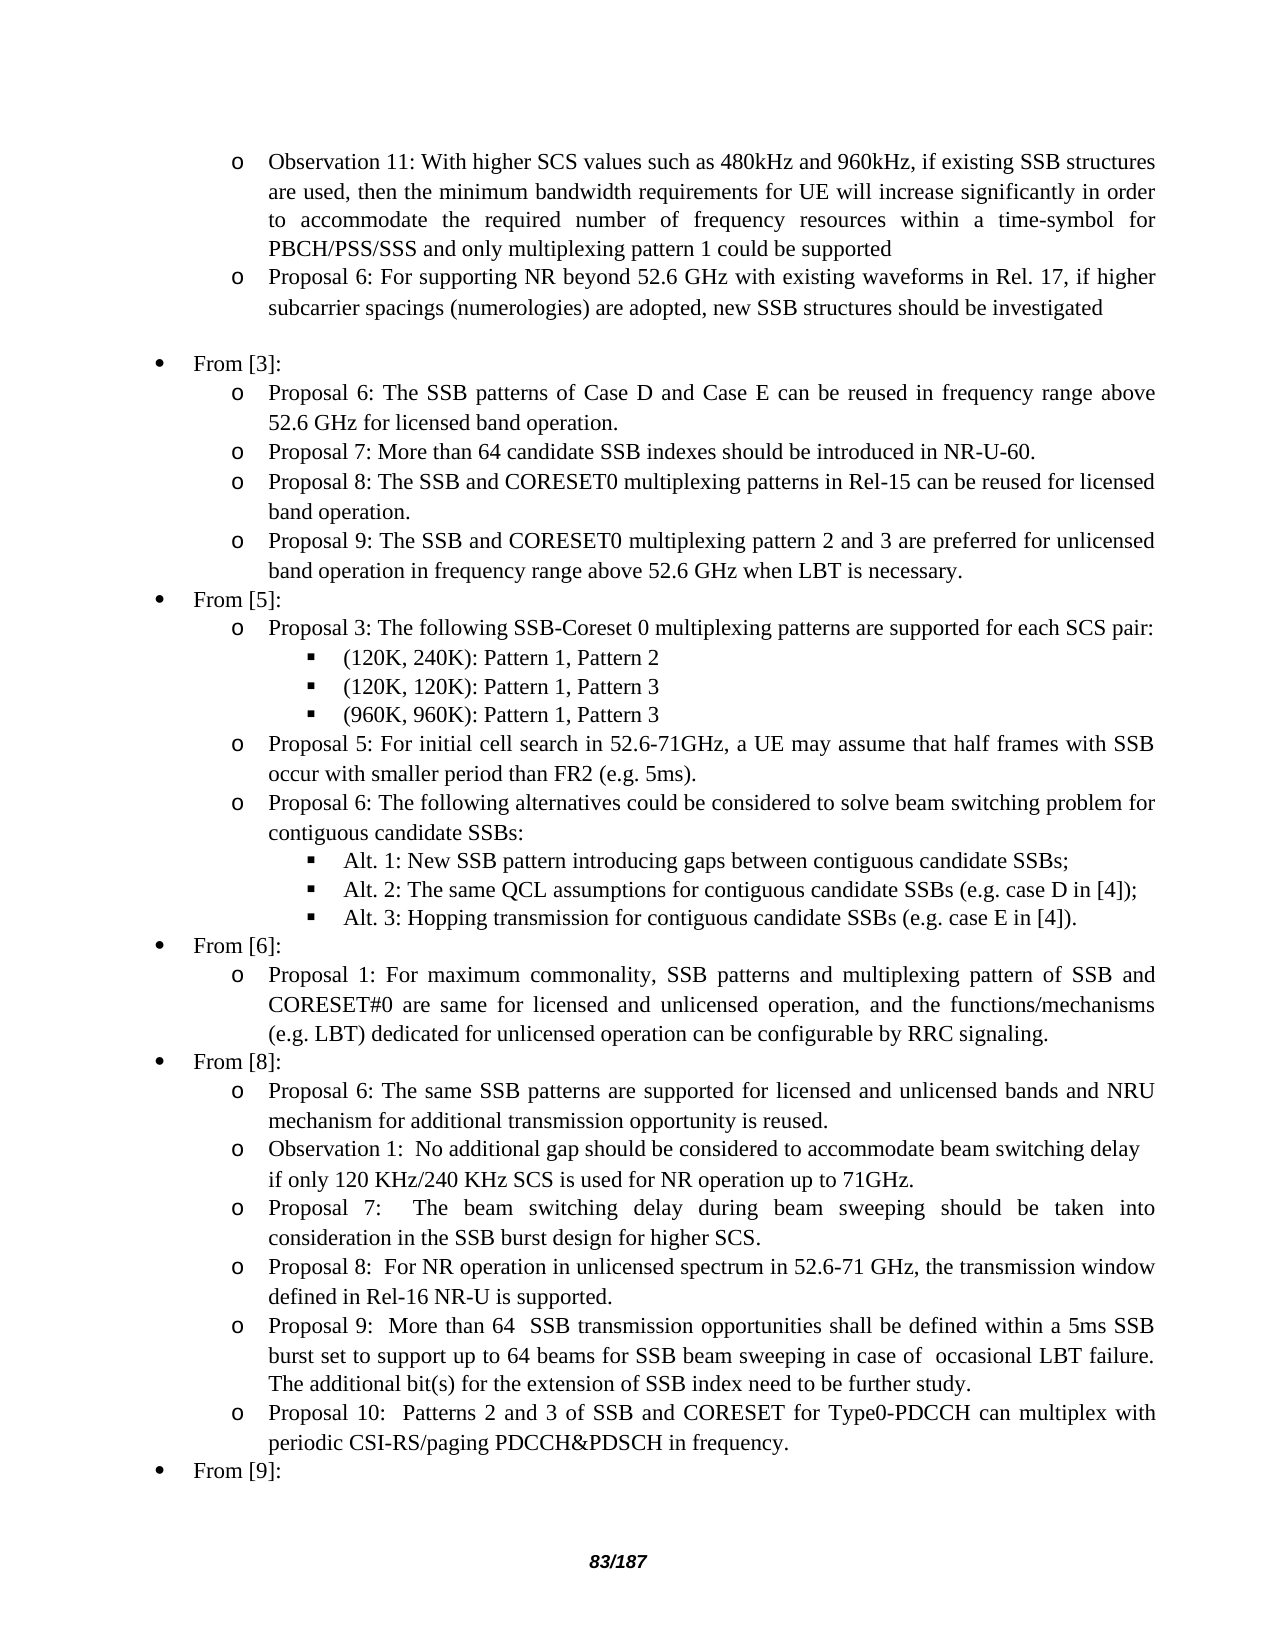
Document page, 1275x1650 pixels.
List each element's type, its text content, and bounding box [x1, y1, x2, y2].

list Proposal 7: More than 64 candidate SSB indexes should be introduced in NR-U-60. [231, 438, 1157, 466]
list Proposal 5: For initial cell search in 52.6-71GHz, a UE may assume that half frames with SSB occur with smaller period than FR2 (e.g. 5ms). [231, 730, 1157, 786]
list Proposal 7: The beam switching delay during beam sweeping should be taken into consideration in the SSB burst design for higher SCS. [231, 1194, 1157, 1251]
list Proposal 8: For NR operation in unlicensed spectrum in 52.6-71 GHz, the transmission window defined in Rel-16 NR-U is supported. [231, 1253, 1157, 1309]
list From [6]: [156, 933, 1157, 959]
list Proposal 6: The same SSB patterns are supported for licensed and unlicensed bands and NRU mechanism for additional transmission opportunity is reused. [231, 1077, 1157, 1133]
list Proposal 6: The following alternatives could be considered to solve beam switching problem for contiguous candidate SSBs: [231, 788, 1157, 845]
list (960K, 960K): Pattern 1, Pattern 3 [306, 701, 1157, 728]
list Observation 11: With higher SCS values such as 480kHz and 960kHz, if existing SSB structures are used, then the minimum bandwidth requirements for UE will increase significantly in order to accommodate the required number of frequency resources within a time-symbol for PBCH/PSS/SSS and only multiplexing pattern 1 could be supported [231, 148, 1157, 261]
list From [3]: [156, 351, 1157, 377]
list Proposal 8: The SSB and CORESET0 multiplexing patterns in Rel-15 can be reused for licensed band operation. [231, 468, 1157, 525]
list Proposal 6: For supporting NR beyond 52.6 GHz with existing waveforms in Rel. 17, if higher subcarrier spacings (numerologies) are adopted, new SSB structures should be investigated [231, 263, 1157, 320]
list Alt. 3: Hopping transmission for contiguous candidate SSBs (e.g. case E in [4]). [306, 904, 1157, 931]
list (120K, 120K): Pattern 1, Pattern 3 [306, 673, 1157, 699]
list Proposal 10: Patterns 2 and 3 of SSB and CORESET for Type0-PDCCH can multiplex with periodic CSI-RS/paging PDCCH&PDSCH in frequency. [231, 1399, 1157, 1456]
list Proposal 6: The SSB patterns of Case D and Case E can be reused in frequency range above 52.6 GHz for licensed band operation. [231, 379, 1157, 436]
list From [5]: [156, 586, 1157, 612]
list Alt. 1: New SSB pattern introducing gaps between contiguous candidate SSBs; [306, 847, 1157, 874]
list From [9]: [156, 1458, 1157, 1484]
list Alt. 2: The same QCL assumptions for contiguous candidate SSBs (e.g. case D in [4]); [306, 876, 1157, 902]
list Proposal 3: The following SSB-Coreset 0 multiplexing patterns are supported for each SCS pair: [231, 614, 1157, 642]
list Observation 1: No additional gap should be considered to accommodate beam switching delay if only 120 KHz/240 KHz SCS is used for NR operation up to 71GHz. [231, 1135, 1157, 1192]
list Proposal 1: For maximum commonality, SSB patterns and multiplexing pattern of SSB and CORESET#0 are same for licensed and unlicensed operation, and the functions/mechanisms (e.g. LBT) dedicated for unlicensed operation can be configurable by RRC signaling. [231, 961, 1157, 1046]
list (120K, 240K): Pattern 1, Pattern 2 [306, 644, 1157, 671]
list Proposal 9: The SSB and CORESET0 multiplexing pattern 2 and 3 are preferred for unlicensed band operation in frequency range above 52.6 GHz when LBT is necessary. [231, 527, 1157, 583]
list Proposal 9: More than 64 SSB transmission opportunities shall be defined within a 5ms SSB burst set to support up to 64 beams for SSB beam sweeping in case of occasional LBT failure. The additional bit(s) for the extension of SSB index need to be further study. [231, 1312, 1157, 1397]
list From [8]: [156, 1048, 1157, 1074]
